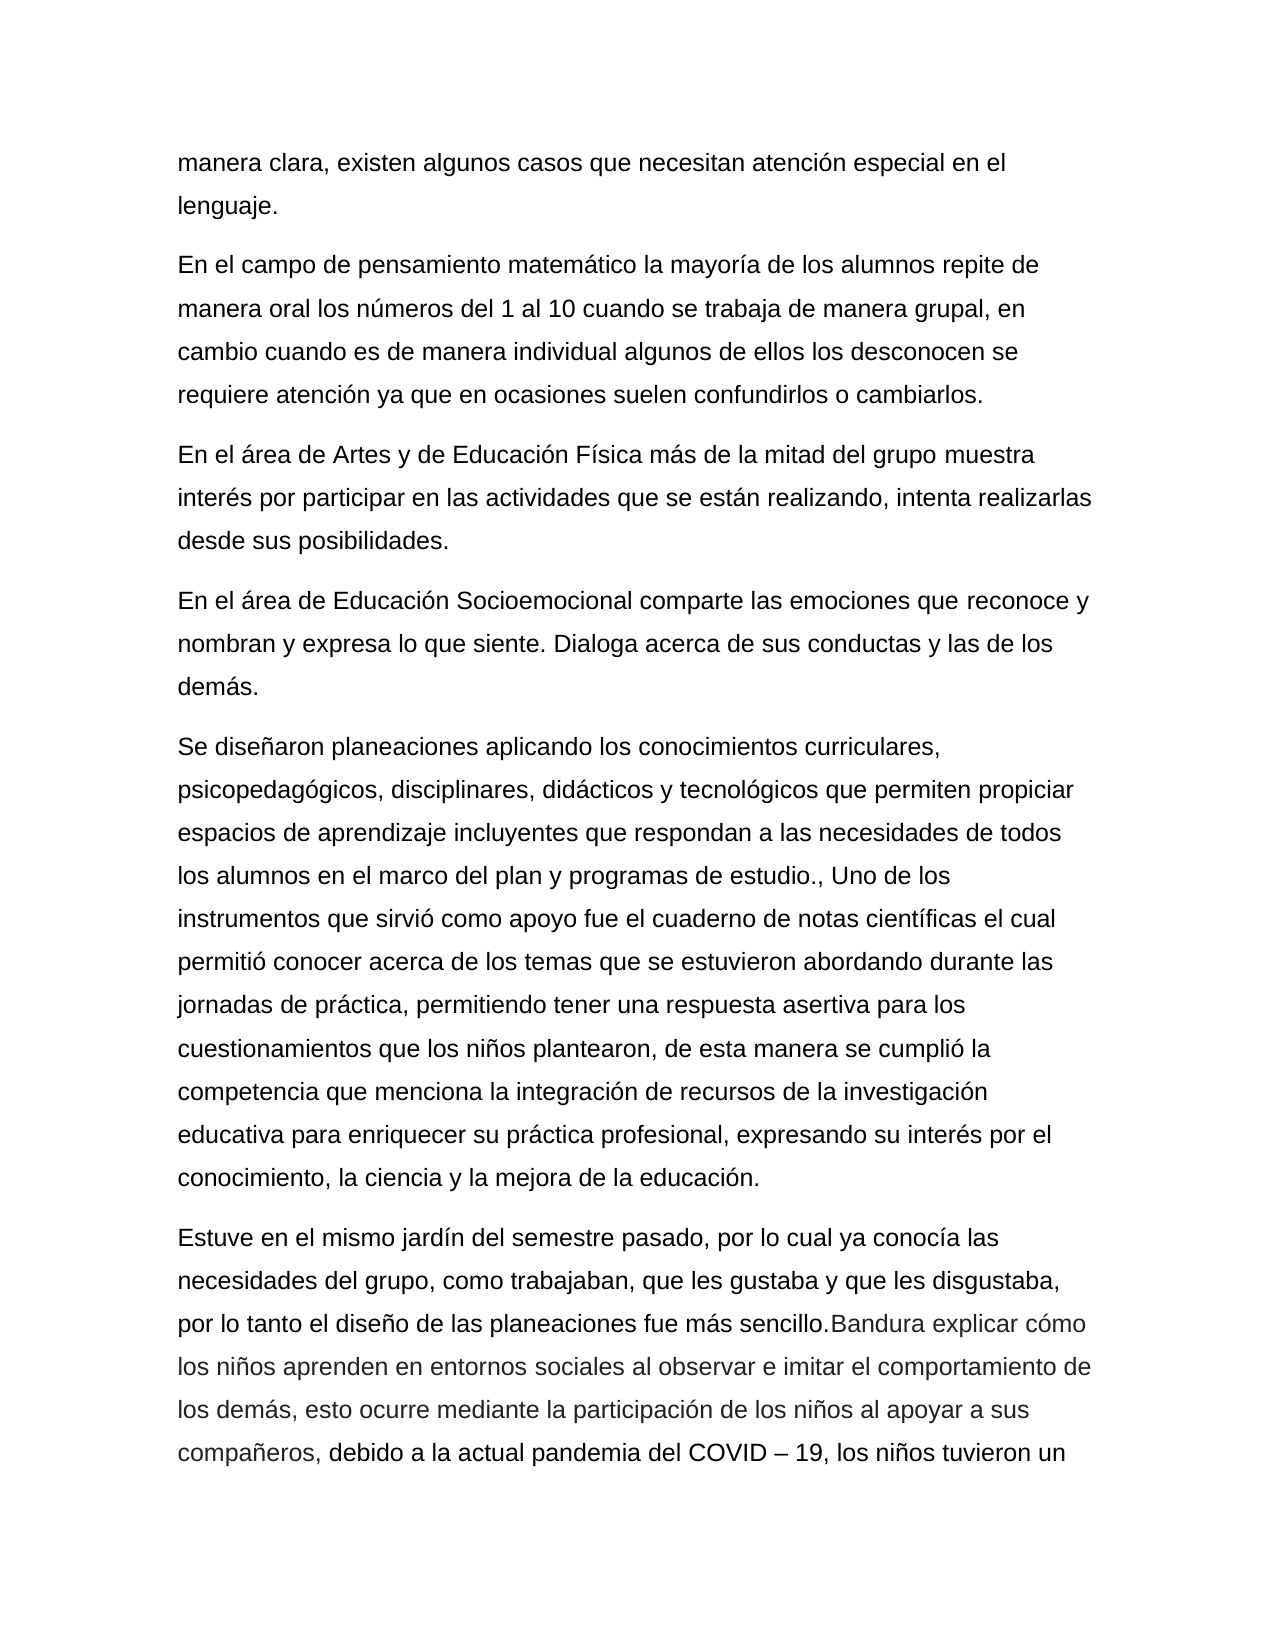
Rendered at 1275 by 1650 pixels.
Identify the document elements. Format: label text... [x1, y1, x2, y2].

text En el campo de pensamiento matemático la mayoría de los alumnos repite de manera oral los números del 1 al 10 cuando se trabaja de manera grupal, en cambio cuando es de manera individual algunos de ellos los desconocen se requiere atención ya que en ocasiones suelen confundirlos o cambiarlos. [177, 251, 1098, 409]
text En el área de Educación Socioemocional comparte las emociones que reconoce y nombran y expresa lo que siente. Dialoga acerca de sus conductas y las de los demás. [177, 586, 1098, 701]
text Se diseñaron planeaciones aplicando los conocimientos curriculares, psicopedagógicos, disciplinares, didácticos y tecnológicos que permiten propiciar espacios de aprendizaje incluyentes que respondan a las necesidades de todos los alumnos en el marco del plan y programas de estudio., Uno de los instrumentos que sirvió como apoyo fue el cuaderno de notas científicas el cual permitió conocer acerca de los temas que se estuvieron abordando durante las jornadas de práctica, permitiendo tener una respuesta asertiva para los cuestionamientos que los niños plantearon, de esta manera se cumplió la competencia que menciona la integración de recursos de la investigación educativa para enriquecer su práctica profesional, expresando su interés por el conocimiento, la ciencia y la mejora de la educación. [177, 732, 1098, 1192]
text En el área de Artes y de Educación Física más de la mitad del grupo muestra interés por participar en las actividades que se están realizando, intenta realizarlas desde sus posibilidades. [177, 440, 1098, 555]
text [177, 148, 1098, 219]
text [177, 1223, 1098, 1467]
